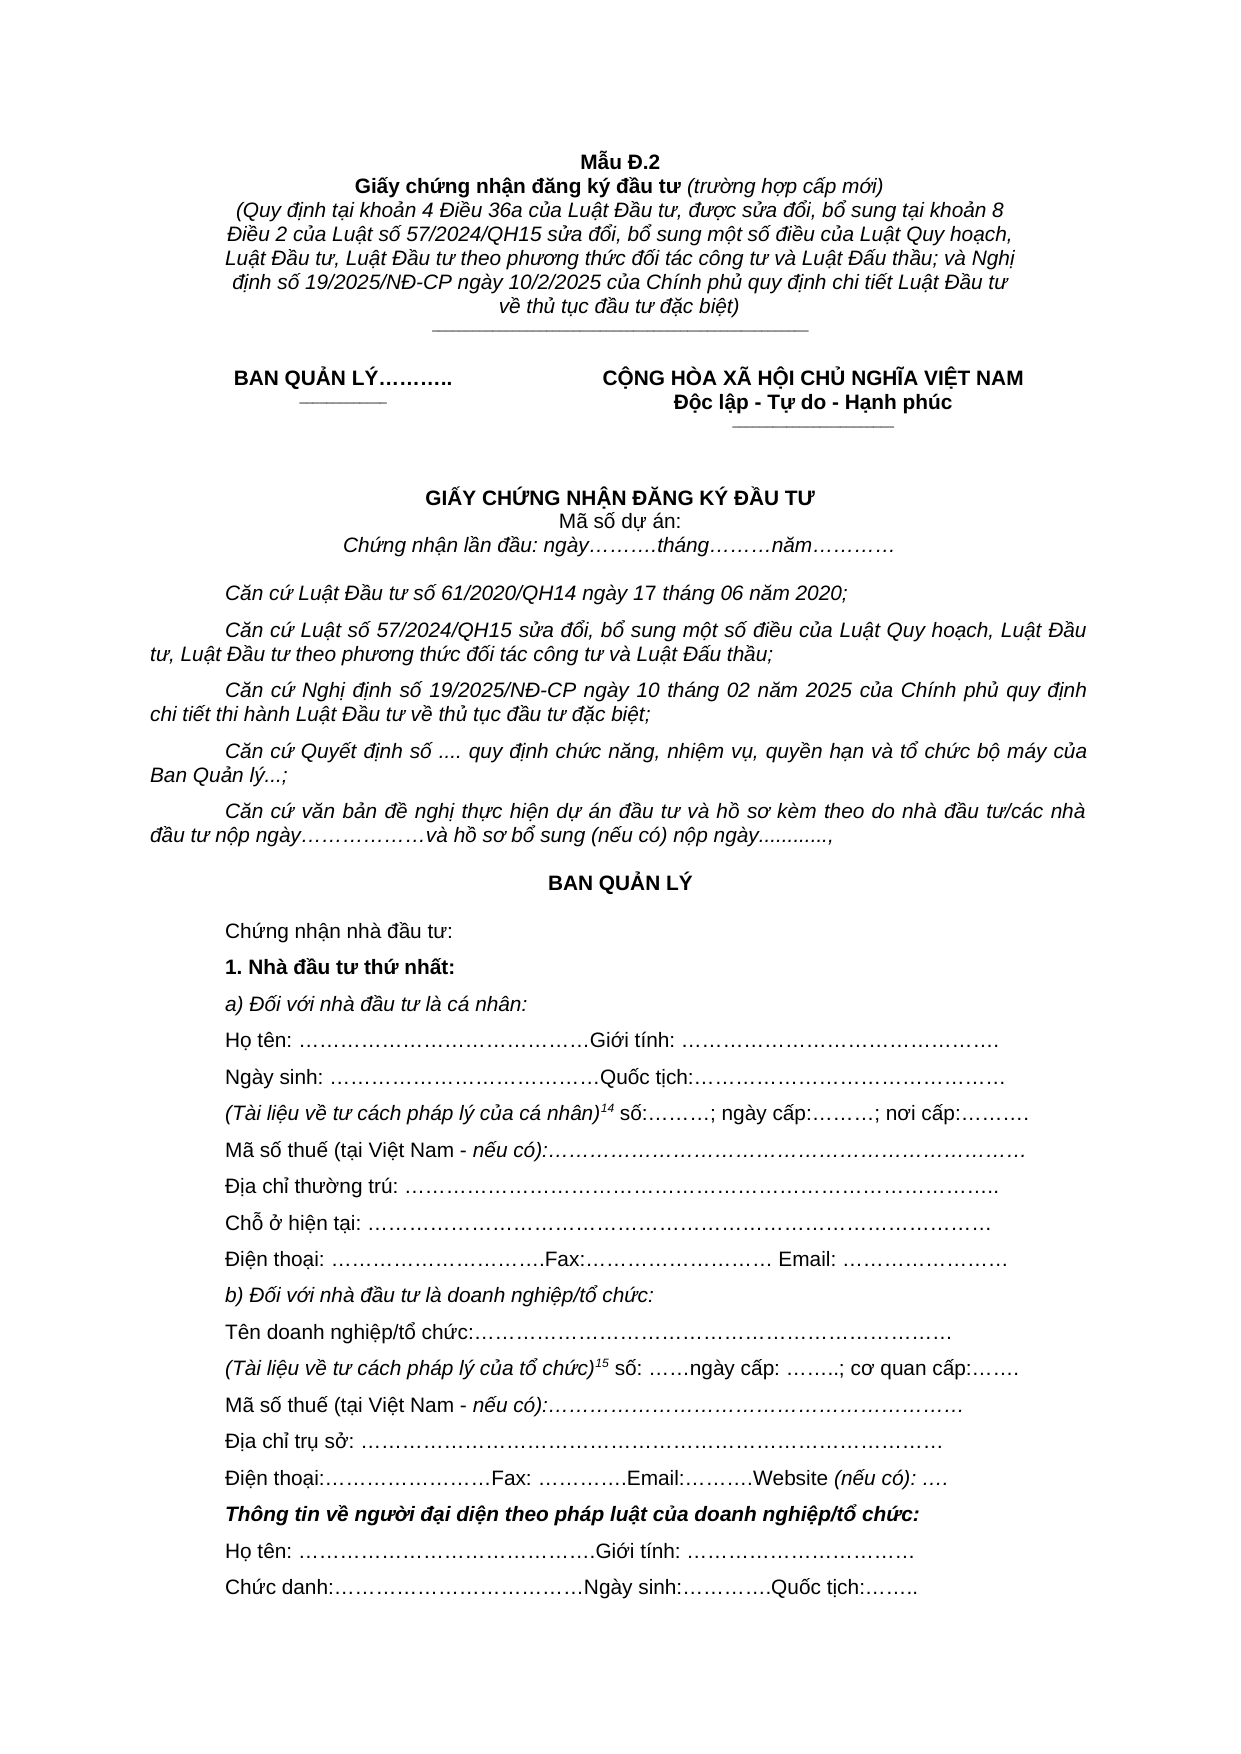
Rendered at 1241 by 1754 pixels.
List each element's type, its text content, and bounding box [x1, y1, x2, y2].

text Họ tên: ……………………………………Giới tính: ………………………………………. [150, 1028, 1090, 1052]
text Mã số thuế (tại Việt Nam - nếu có):…………………………………………………………… [150, 1137, 1090, 1161]
text Địa chỉ thường trú: ………………………………………………………………………….. [150, 1174, 1090, 1198]
text (Tài liệu về tư cách pháp lý của tổ chức)15 số: ……ngày cấp: ……..; cơ quan cấp:……. [150, 1356, 1090, 1380]
table_header CỘNG HÒA XÃ HỘI CHỦ NGHĨA VIỆT NAM Độc lập - Tự do - Hạnh phúc ________________________ [536, 366, 1090, 437]
text BAN QUẢN LÝ [150, 871, 1090, 895]
text Giấy chứng nhận đăng ký đầu tư (trường hợp cấp mới) [150, 174, 1090, 198]
text Họ tên: …………………………………….Giới tính: …………………………… [150, 1538, 1090, 1562]
text Căn cứ Luật số 57/2024/QH15 sửa đổi, bổ sung một số điều của Luật Quy hoạch, Luật Đầu tư, Luật Đầu tư theo phương thức đối tác công tư và Luật Đấu thầu; [150, 618, 1090, 666]
table_header BAN QUẢN LÝ……….. _____________ [150, 366, 536, 437]
text Chứng nhận nhà đầu tư: [150, 919, 1090, 943]
text 1. Nhà đầu tư thứ nhất: [150, 955, 1090, 979]
text Căn cứ Quyết định số .... quy định chức năng, nhiệm vụ, quyền hạn và tổ chức bộ máy của Ban Quản lý...; [150, 738, 1090, 786]
text b) Đối với nhà đầu tư là doanh nghiệp/tổ chức: [150, 1283, 1090, 1307]
text Mã số dự án: [150, 509, 1090, 533]
text Căn cứ Luật Đầu tư số 61/2020/QH14 ngày 17 tháng 06 năm 2020; [150, 581, 1090, 605]
text ________________________________________________________ [150, 318, 1090, 342]
text Căn cứ Nghị định số 19/2025/NĐ-CP ngày 10 tháng 02 năm 2025 của Chính phủ quy định chi tiết thi hành Luật Đầu tư về thủ tục đầu tư đặc biệt; [150, 678, 1090, 726]
text Tên doanh nghiệp/tổ chức:…………………………………………………………… [150, 1320, 1090, 1344]
text Chỗ ở hiện tại: ……………………………………………………………………………… [150, 1210, 1090, 1234]
text a) Đối với nhà đầu tư là cá nhân: [150, 992, 1090, 1016]
text Ngày sinh: …………………………………Quốc tịch:……………………………………… [150, 1064, 1090, 1088]
text GIẤY CHỨNG NHẬN ĐĂNG KÝ ĐẦU TƯ [150, 485, 1090, 509]
text Điện thoại:……………………Fax: ………….Email:……….Website (nếu có): …. [150, 1466, 1090, 1489]
text Thông tin về người đại diện theo pháp luật của doanh nghiệp/tổ chức: [150, 1502, 1090, 1526]
text Mã số thuế (tại Việt Nam - nếu có):…………………………………………………… [150, 1393, 1090, 1417]
text Điện thoại: ………………………….Fax:……………………… Email: …………………… [150, 1247, 1090, 1271]
text Căn cứ văn bản đề nghị thực hiện dự án đầu tư và hồ sơ kèm theo do nhà đầu tư/các nhà đầu tư nộp ngày………………và hồ sơ bổ sung (nếu có) nộp ngày............, [150, 799, 1090, 847]
text Mẫu Đ.2 [150, 150, 1090, 174]
text (Quy định tại khoản 4 Điều 36a của Luật Đầu tư, được sửa đổi, bổ sung tại khoản 8 Điều 2 của Luật số 57/2024/QH15 sửa đổi, bổ sung một số điều của Luật Quy hoạch, Luật Đầu tư, Luật Đầu tư theo phương thức đối tác công tư và Luật Đấu thầu; và Nghị định số 19/2025/NĐ-CP ngày 10/2/2025 của Chính phủ quy định chi tiết Luật Đầu tư về thủ tục đầu tư đặc biệt) [150, 198, 1090, 318]
text (Tài liệu về tư cách pháp lý của cá nhân)14 số:………; ngày cấp:………; nơi cấp:………. [150, 1101, 1090, 1125]
text Chứng nhận lần đầu: ngày……….tháng………năm………… [150, 533, 1090, 557]
text Địa chỉ trụ sở: ………………………………………………………………………… [150, 1429, 1090, 1453]
text Chức danh:………………………………Ngày sinh:………….Quốc tịch:…….. [150, 1575, 1090, 1599]
